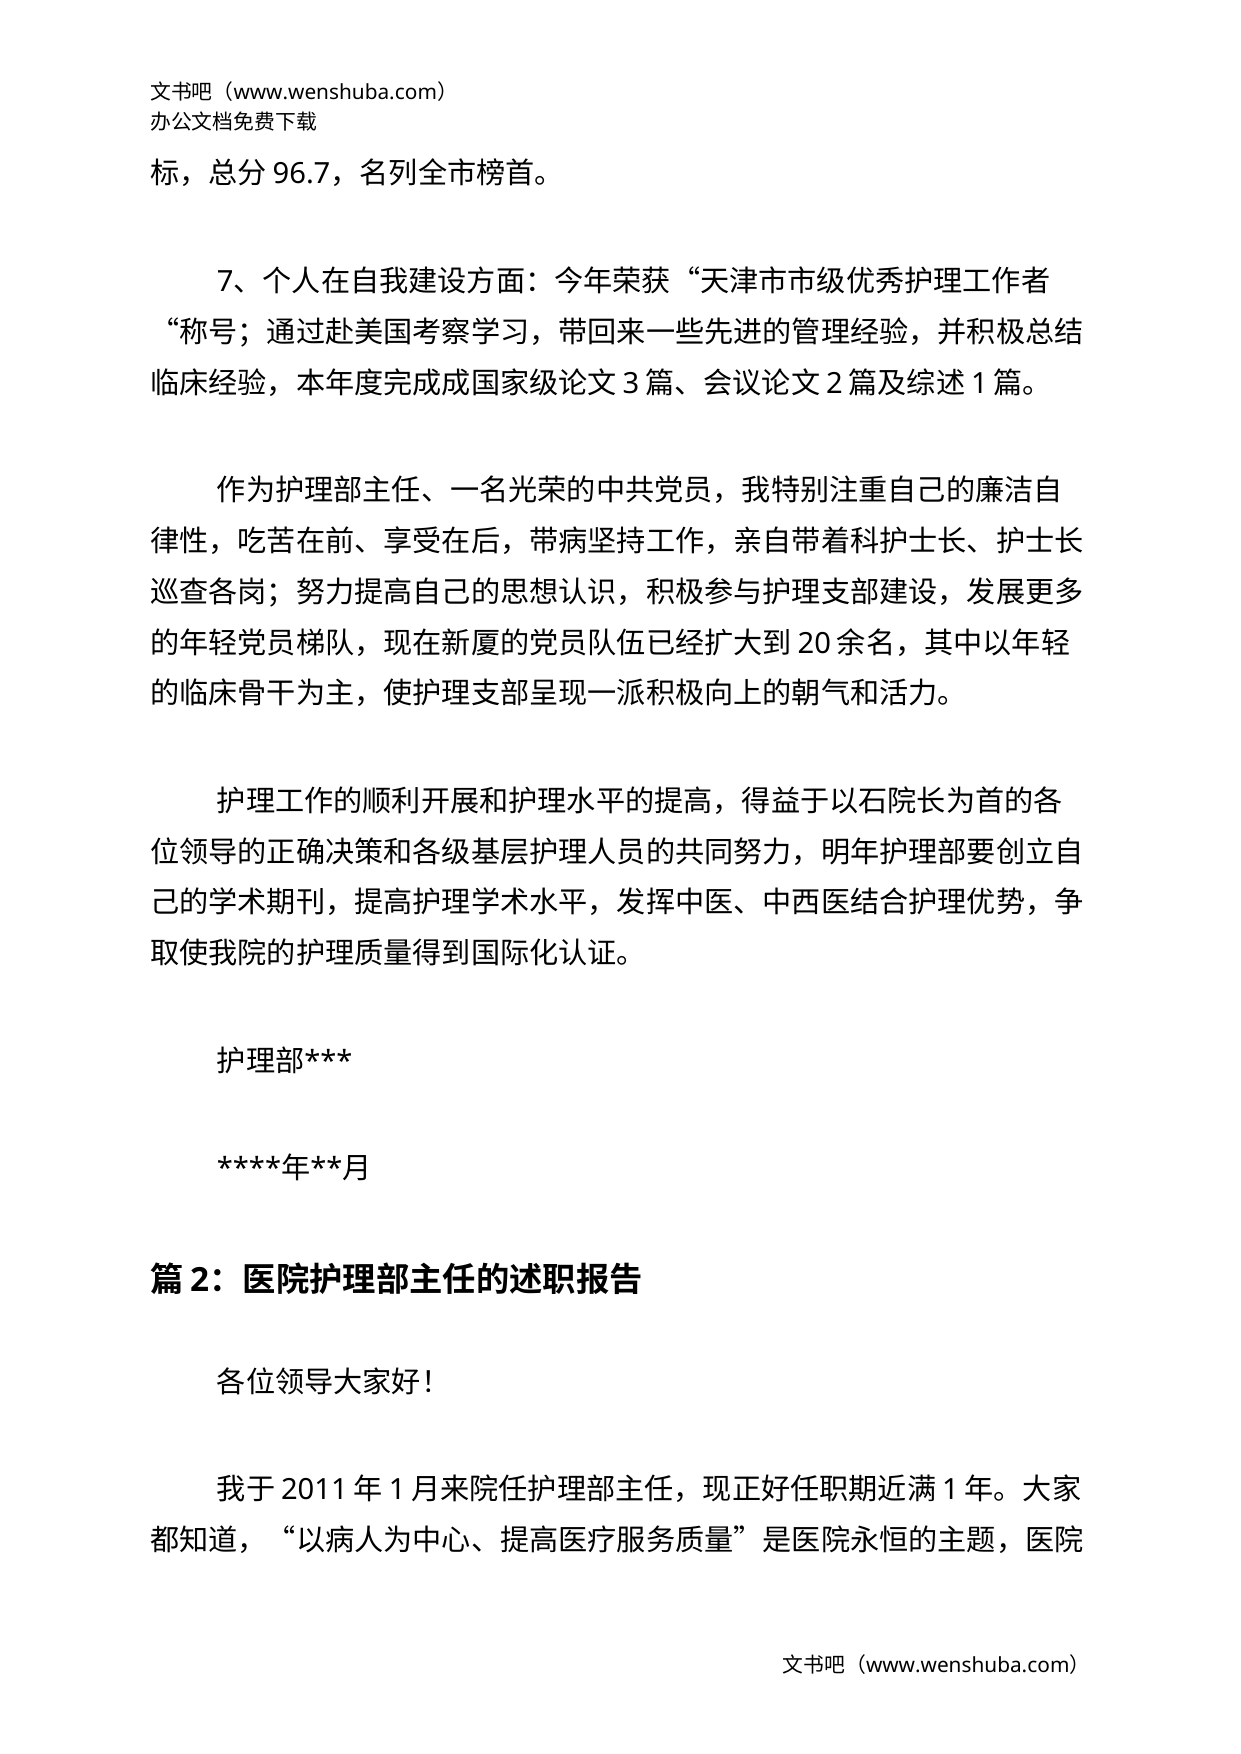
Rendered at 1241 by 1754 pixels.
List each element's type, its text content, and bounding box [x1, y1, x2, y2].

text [150, 1466, 1090, 1559]
text ****年**月 [150, 1145, 1090, 1187]
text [150, 150, 1090, 192]
text 作为护理部主任、一名光荣的中共党员，我特别注重自己的廉洁自律性，吃苦在前、享受在后，带病坚持工作，亲自带着科护士长、护士长巡查各岗；努力提高自己的思想认识，积极参与护理支部建设，发展更多的年轻党员梯队，现在新厦的党员队伍已经扩大到20余名，其中以年轻的临床骨干为主，使护理支部呈现一派积极向上的朝气和活力。 [150, 467, 1090, 712]
text 护理部*** [150, 1037, 1090, 1080]
text 7、个人在自我建设方面：今年荣获“天津市市级优秀护理工作者“称号；通过赴美国考察学习，带回来一些先进的管理经验，并积极总结临床经验，本年度完成成国家级论文3篇、会议论文2篇及综述1篇。 [150, 258, 1090, 402]
text 篇2：医院护理部主任的述职报告 [150, 1253, 1090, 1301]
text 护理工作的顺利开展和护理水平的提高，得益于以石院长为首的各位领导的正确决策和各级基层护理人员的共同努力，明年护理部要创立自己的学术期刊，提高护理学术水平，发挥中医、中西医结合护理优势，争取使我院的护理质量得到国际化认证。 [150, 778, 1090, 972]
text 各位领导大家好！ [150, 1358, 1090, 1400]
